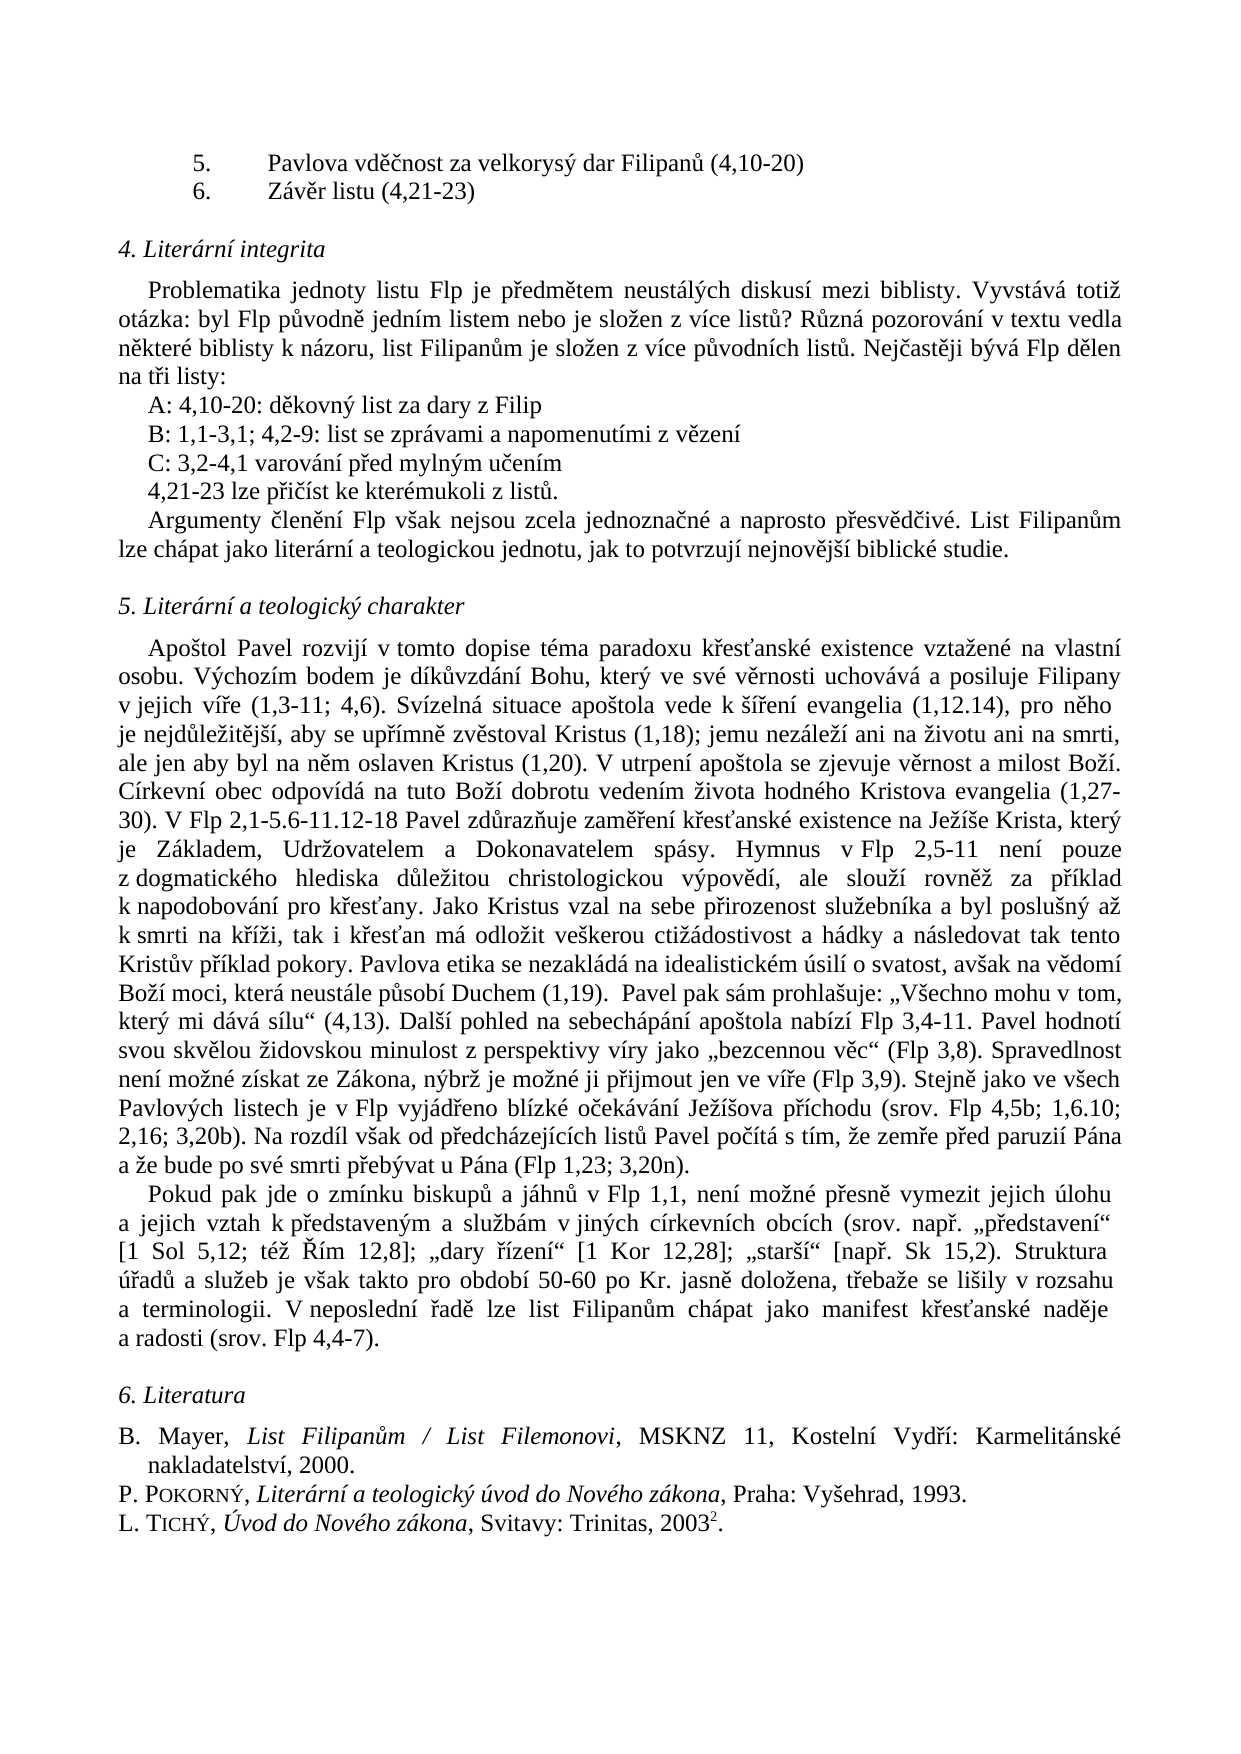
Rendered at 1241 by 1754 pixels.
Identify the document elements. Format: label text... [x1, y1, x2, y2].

text Problematika jednoty listu Flp je předmětem neustálých diskusí mezi biblisty. Vyvstává totiž otázka: byl Flp původně jedním listem nebo je složen z více listů? Různá pozorování v textu vedla některé biblisty k názoru, list Filipanům je složen z více původních listů. Nejčastěji bývá Flp dělen na tři listy: [118, 275, 1122, 390]
text B. Mayer, List Filipanům / List Filemonovi, MSKNZ 11, Kostelní Vydří: Karmelitánské nakladatelství, 2000. [118, 1421, 1122, 1479]
text 6. Literatura [118, 1380, 1122, 1409]
text 4. Literární integrita [118, 234, 1122, 263]
text B: 1,1-3,1; 4,2-9: list se zprávami a napomenutími z vězení [118, 419, 1122, 448]
text Apoštol Pavel rozvijí v tomto dopise téma paradoxu křesťanské existence vztažené na vlastní osobu. Výchozím bodem je díkůvzdání Bohu, který ve své věrnosti uchovává a posiluje Filipany v jejich víře (1,3-11; 4,6). Svízelná situace apoštola vede k šíření evangelia (1,12.14), pro něho je nejdůležitější, aby se upřímně zvěstoval Kristus (1,18); jemu nezáleží ani na životu ani na smrti, ale jen aby byl na něm oslaven Kristus (1,20). V utrpení apoštola se zjevuje věrnost a milost Boží. Církevní obec odpovídá na tuto Boží dobrotu vedením života hodného Kristova evangelia (1,27-30). V Flp 2,1-5.6-11.12-18 Pavel zdůrazňuje zaměření křesťanské existence na Ježíše Krista, který je Základem, Udržovatelem a Dokonavatelem spásy. Hymnus v Flp 2,5-11 není pouze z dogmatického hlediska důležitou christologickou výpovědí, ale slouží rovněž za příklad k napodobování pro křesťany. Jako Kristus vzal na sebe přirozenost služebníka a byl poslušný až k smrti na kříži, tak i křesťan má odložit veškerou ctižádostivost a hádky a následovat tak tento Kristův příklad pokory. Pavlova etika se nezakládá na idealistickém úsilí o svatost, avšak na vědomí Boží moci, která neustále působí Duchem (1,19). Pavel pak sám prohlašuje: „Všechno mohu v tom, který mi dává sílu“ (4,13). Další pohled na sebechápání apoštola nabízí Flp 3,4-11. Pavel hodnotí svou skvělou židovskou minulost z perspektivy víry jako „bezcennou věc“ (Flp 3,8). Spravedlnost není možné získat ze Zákona, nýbrž je možné ji přijmout jen ve víře (Flp 3,9). Stejně jako ve všech Pavlových listech je v Flp vyjádřeno blízké očekávání Ježíšova příchodu (srov. Flp 4,5b; 1,6.10; 2,16; 3,20b). Na rozdíl však od předcházejících listů Pavel počítá s tím, že zemře před paruzií Pána a že bude po své smrti přebývat u Pána (Flp 1,23; 3,20n). [118, 633, 1122, 1179]
text Pokud pak jde o zmínku biskupů a jáhnů v Flp 1,1, není možné přesně vymezit jejich úlohu a jejich vztah k představeným a službám v jiných církevních obcích (srov. např. „představení“ [1 Sol 5,12; též Řím 12,8]; „dary řízení“ [1 Kor 12,28]; „starší“ [např. Sk 15,2). Struktura úřadů a služeb je však takto pro období 50-60 po Kr. jasně doložena, třebaže se lišily v rozsahu a terminologii. V neposlední řadě lze list Filipanům chápat jako manifest křesťanské naděje a radosti (srov. Flp 4,4-7). [118, 1179, 1122, 1351]
text A: 4,10-20: děkovný list za dary z Filip [118, 390, 1122, 419]
list Závěr listu (4,21-23) [192, 176, 1122, 205]
text 5. Literární a teologický charakter [118, 591, 1122, 620]
text Argumenty členění Flp však nejsou zcela jednoznačné a naprosto přesvědčivé. List Filipanům lze chápat jako literární a teologickou jednotu, jak to potvrzují nejnovější biblické studie. [118, 505, 1122, 563]
text L. Tichý, Úvod do Nového zákona, Svitavy: Trinitas, 20032. [118, 1508, 1122, 1536]
text C: 3,2-4,1 varování před mylným učením [118, 448, 1122, 476]
list Pavlova vděčnost za velkorysý dar Filipanů (4,10-20) [192, 148, 1122, 176]
text P. Pokorný, Literární a teologický úvod do Nového zákona, Praha: Vyšehrad, 1993. [118, 1479, 1122, 1508]
text 4,21-23 lze přičíst ke kterémukoli z listů. [118, 476, 1122, 505]
